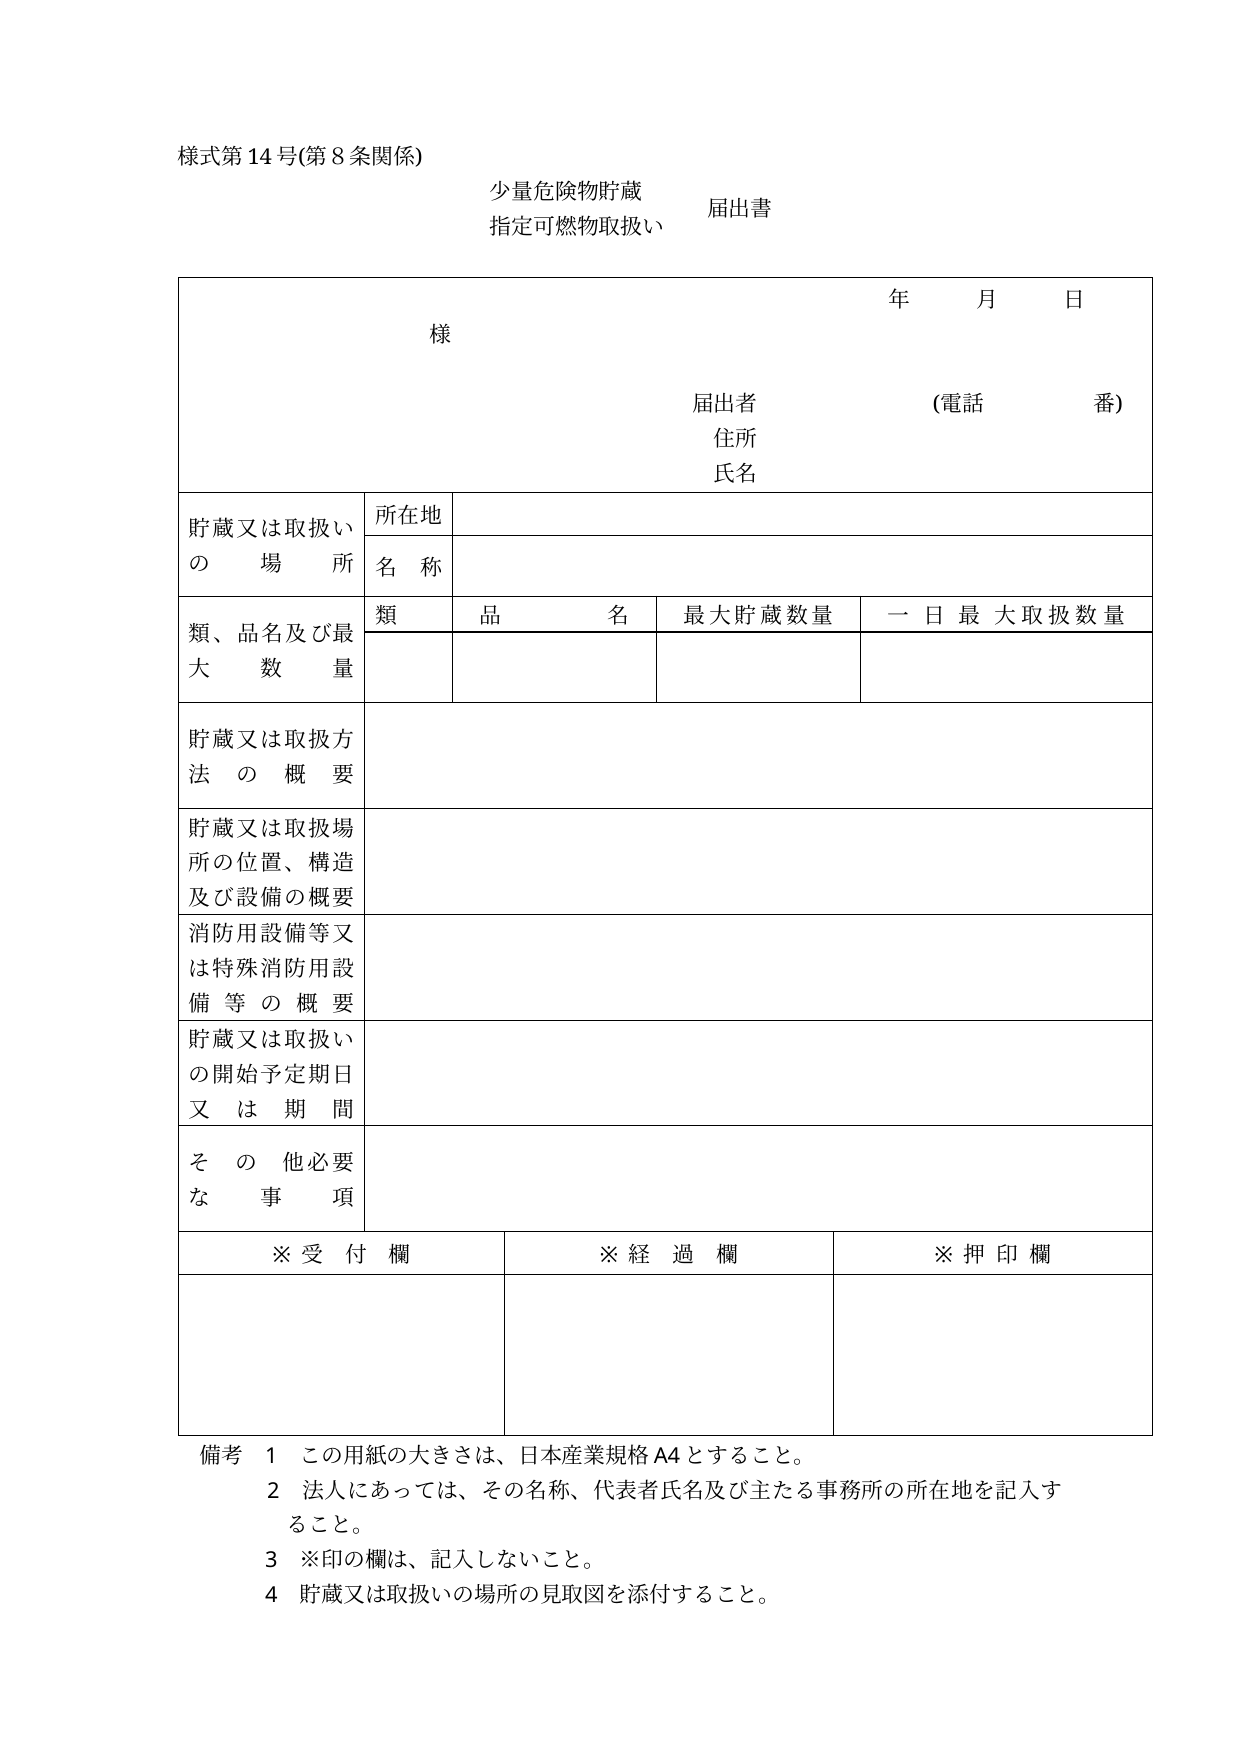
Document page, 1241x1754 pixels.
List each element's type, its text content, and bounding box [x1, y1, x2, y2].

table_cell 所在地 [365, 493, 452, 535]
table_cell [505, 1275, 833, 1435]
table_cell 名称 [365, 536, 452, 596]
table_cell 貯蔵又は取扱いの開始予定期日又は期間 [179, 1021, 364, 1125]
table_cell ※受付欄 [179, 1232, 504, 1274]
table_header 届出書 [675, 172, 1063, 242]
text 3 ※印の欄は、記入しないこと。 [177, 1541, 1063, 1576]
table_cell ※押印欄 [834, 1232, 1152, 1274]
table_cell 類、品名及び最大数量 [179, 597, 364, 702]
table_cell 類 [365, 597, 452, 631]
table_cell 貯蔵又は取扱場所の位置、構造及び設備の概要 [179, 809, 364, 914]
table_cell [179, 1275, 504, 1435]
table_cell [453, 536, 1152, 596]
text 備考 1 この用紙の大きさは、日本産業規格A4とすること。 [177, 1436, 1063, 1471]
table_cell [365, 809, 1152, 914]
table_cell その他必要な事項 [179, 1126, 364, 1231]
table_cell 貯蔵又は取扱方法の概要 [179, 703, 364, 808]
table_cell [365, 1021, 1152, 1125]
table_cell ※経過欄 [505, 1232, 833, 1274]
text 4 貯蔵又は取扱いの場所の見取図を添付すること。 [177, 1576, 1063, 1611]
table_cell [453, 493, 1152, 535]
table_cell [861, 633, 1152, 702]
table_cell 最大貯蔵数量 [657, 597, 860, 631]
table_header 少量危険物貯蔵 指定可燃物取扱い [179, 172, 674, 242]
table_cell 貯蔵又は取扱いの場所 [179, 493, 364, 596]
table_cell [453, 633, 656, 702]
table_cell [657, 633, 860, 702]
table_cell [365, 1126, 1152, 1231]
table_header 年 月 日 様 届出者 (電話 番) 住所 氏名 [179, 278, 1152, 492]
table_cell 一日最大取扱数量 [861, 597, 1152, 631]
table_cell 品名 [453, 597, 656, 631]
text 2 法人にあっては、その名称、代表者氏名及び主たる事務所の所在地を記入すること。 [177, 1471, 1063, 1541]
table_cell [834, 1275, 1152, 1435]
table_cell [365, 633, 452, 702]
table_cell 消防用設備等又は特殊消防用設備等の概要 [179, 915, 364, 1019]
table_cell [365, 703, 1152, 808]
text 様式第14号(第８条関係) [177, 137, 1057, 172]
table_cell [365, 915, 1152, 1019]
